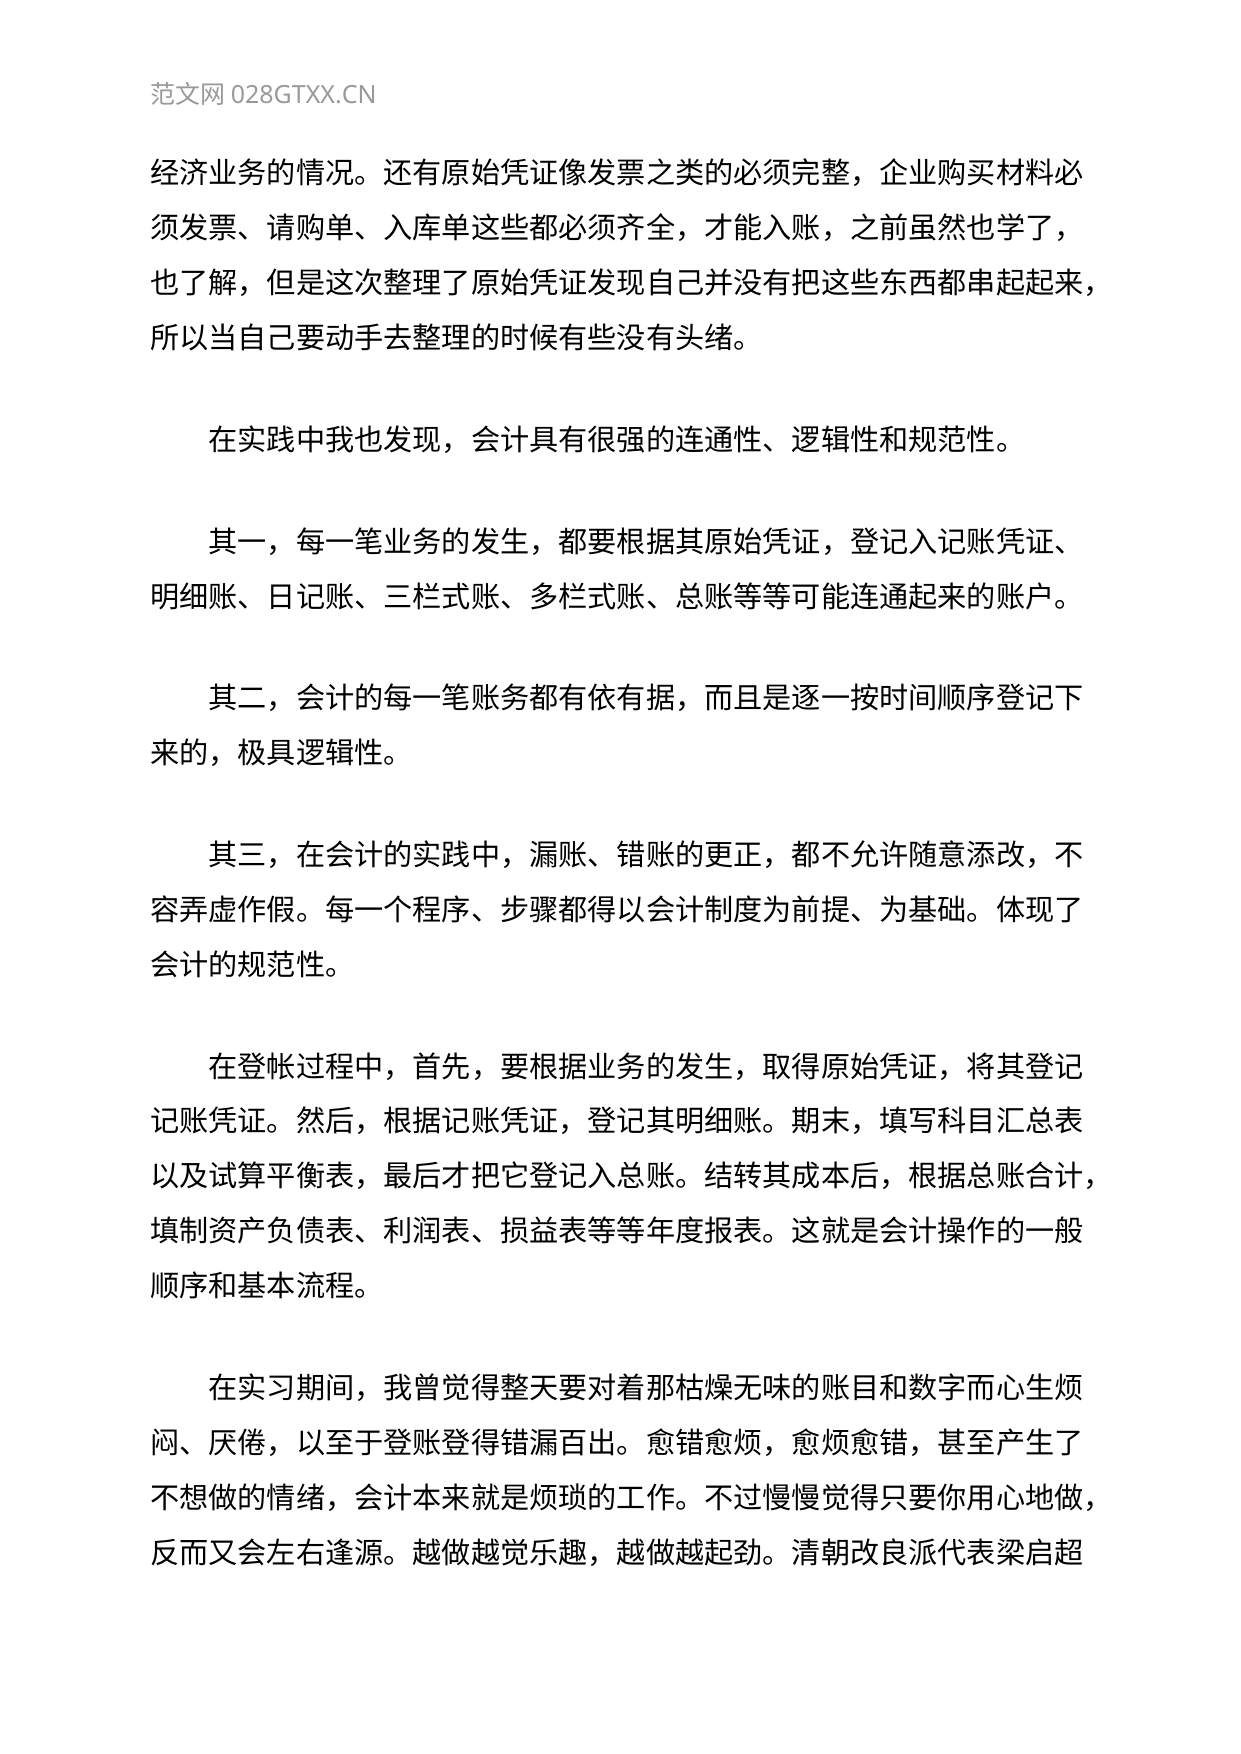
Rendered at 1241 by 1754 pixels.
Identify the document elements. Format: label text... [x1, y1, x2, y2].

text 其三，在会计的实践中，漏账、错账的更正，都不允许随意添改，不容弄虚作假。每一个程序、步骤都得以会计制度为前提、为基础。体现了会计的规范性。 [150, 832, 1090, 984]
text 在登帐过程中，首先，要根据业务的发生，取得原始凭证，将其登记记账凭证。然后，根据记账凭证，登记其明细账。期末，填写科目汇总表以及试算平衡表，最后才把它登记入总账。结转其成本后，根据总账合计，填制资产负债表、利润表、损益表等等年度报表。这就是会计操作的一般顺序和基本流程。 [150, 1043, 1090, 1305]
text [150, 1364, 1090, 1571]
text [150, 150, 1090, 357]
text 在实践中我也发现，会计具有很强的连通性、逻辑性和规范性。 [150, 416, 1090, 459]
text 其二，会计的每一笔账务都有依有据，而且是逐一按时间顺序登记下来的，极具逻辑性。 [150, 675, 1090, 772]
text 其一，每一笔业务的发生，都要根据其原始凭证，登记入记账凭证、明细账、日记账、三栏式账、多栏式账、总账等等可能连通起来的账户。 [150, 518, 1090, 615]
